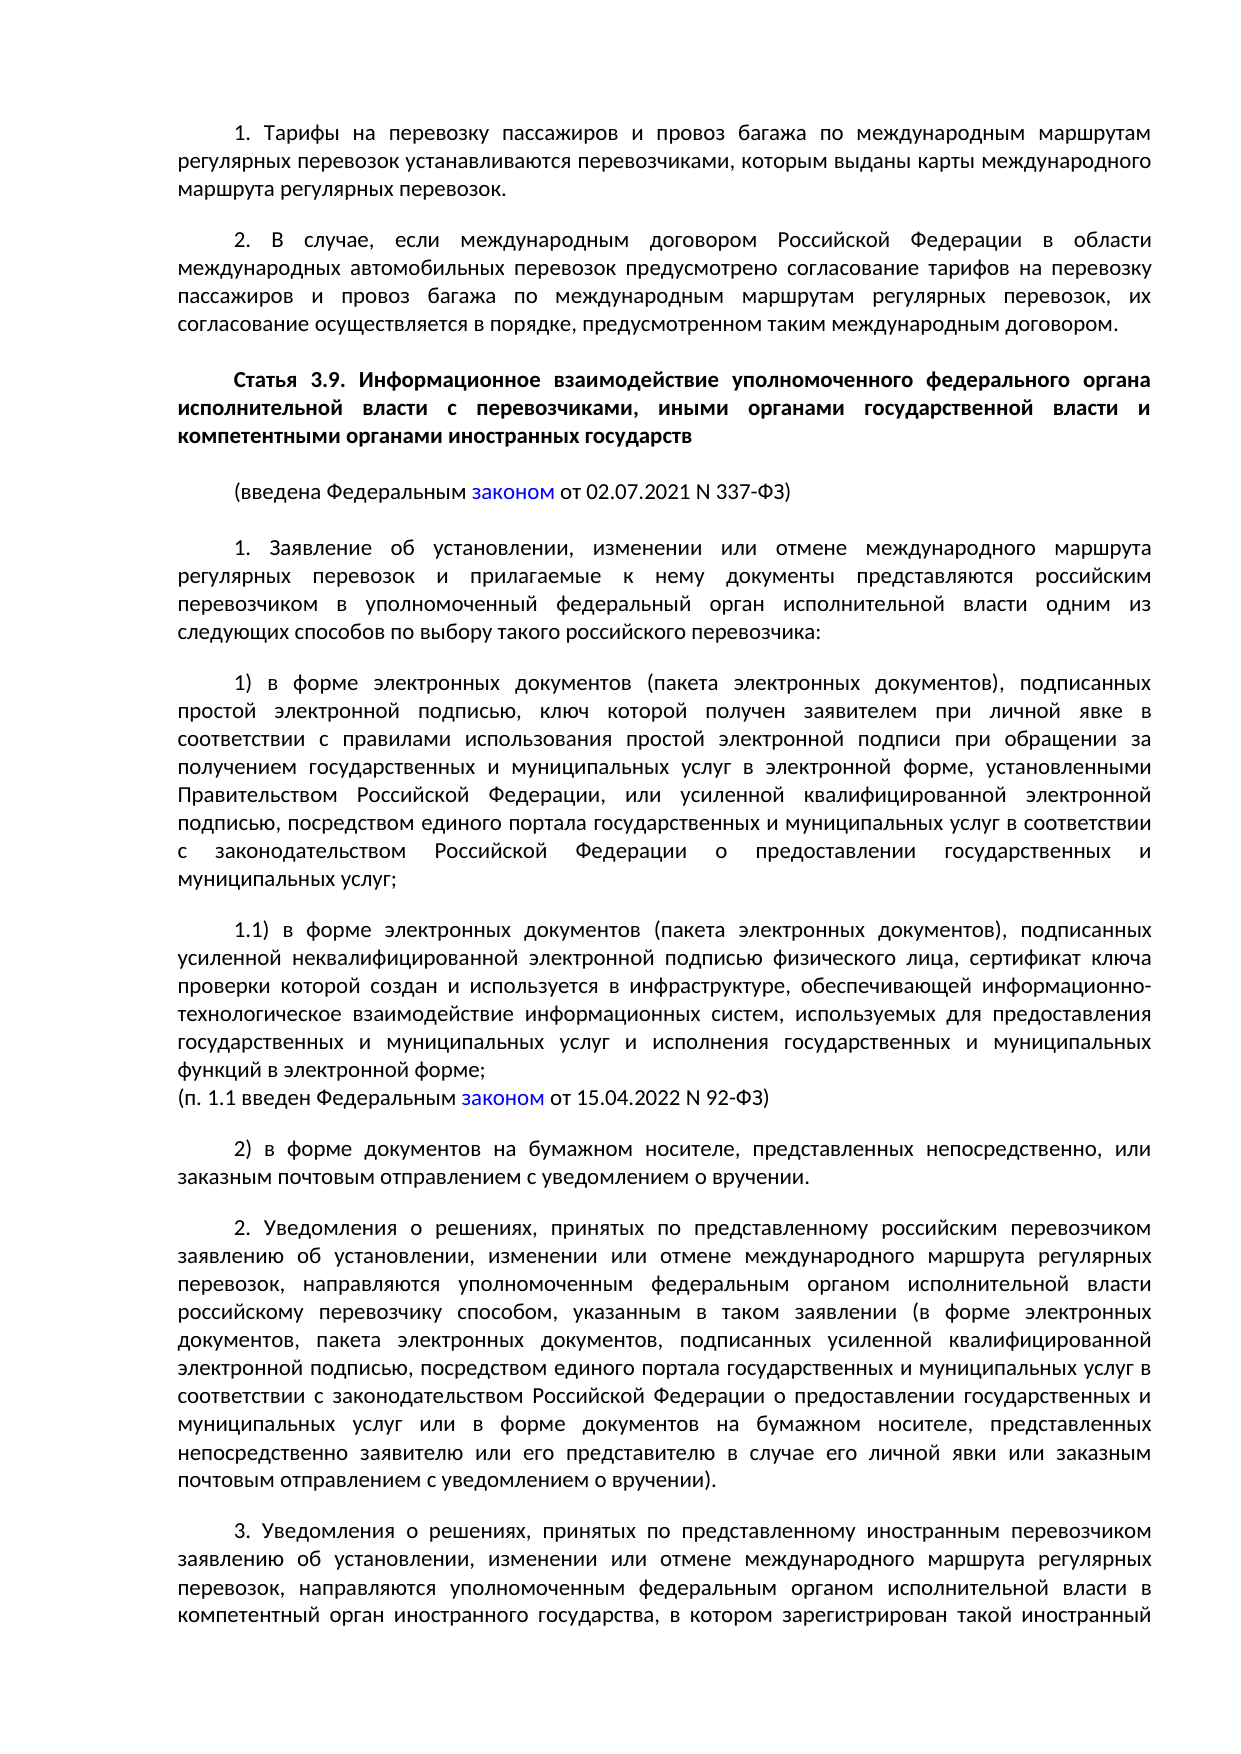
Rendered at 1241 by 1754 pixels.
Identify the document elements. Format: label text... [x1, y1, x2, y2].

text (п. 1.1 введен Федеральным законом от 15.04.2022 N 92-ФЗ) [177, 1083, 1152, 1112]
text 2. Уведомления о решениях, принятых по представленному российским перевозчиком заявлению об установлении, изменении или отмене международного маршрута регулярных перевозок, направляются уполномоченным федеральным органом исполнительной власти российскому перевозчику способом, указанным в таком заявлении (в форме электронных документов, пакета электронных документов, подписанных усиленной квалифицированной электронной подписью, посредством единого портала государственных и муниципальных услуг в соответствии с законодательством Российской Федерации о предоставлении государственных и муниципальных услуг или в форме документов на бумажном носителе, представленных непосредственно заявителю или его представителю в случае его личной явки или заказным почтовым отправлением с уведомлением о вручении). [177, 1213, 1152, 1494]
text 1. Заявление об установлении, изменении или отмене международного маршрута регулярных перевозок и прилагаемые к нему документы представляются российским перевозчиком в уполномоченный федеральный орган исполнительной власти одним из следующих способов по выбору такого российского перевозчика: [177, 533, 1152, 645]
text 1.1) в форме электронных документов (пакета электронных документов), подписанных усиленной неквалифицированной электронной подписью физического лица, сертификат ключа проверки которой создан и используется в инфраструктуре, обеспечивающей информационно-технологическое взаимодействие информационных систем, используемых для предоставления государственных и муниципальных услуг и исполнения государственных и муниципальных функций в электронной форме; [177, 915, 1152, 1083]
text 1) в форме электронных документов (пакета электронных документов), подписанных простой электронной подписью, ключ которой получен заявителем при личной явке в соответствии с правилами использования простой электронной подписи при обращении за получением государственных и муниципальных услуг в электронной форме, установленными Правительством Российской Федерации, или усиленной квалифицированной электронной подписью, посредством единого портала государственных и муниципальных услуг в соответствии с законодательством Российской Федерации о предоставлении государственных и муниципальных услуг; [177, 668, 1152, 892]
text 1. Тарифы на перевозку пассажиров и провоз багажа по международным маршрутам регулярных перевозок устанавливаются перевозчиками, которым выданы карты международного маршрута регулярных перевозок. [177, 118, 1152, 202]
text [177, 1517, 1152, 1629]
text 2) в форме документов на бумажном носителе, представленных непосредственно, или заказным почтовым отправлением с уведомлением о вручении. [177, 1134, 1152, 1191]
text 2. В случае, если международным договором Российской Федерации в области международных автомобильных перевозок предусмотрено согласование тарифов на перевозку пассажиров и провоз багажа по международным маршрутам регулярных перевозок, их согласование осуществляется в порядке, предусмотренном таким международным договором. [177, 225, 1152, 337]
title Статья 3.9. Информационное взаимодействие уполномоченного федерального органа исполнительной власти с перевозчиками, иными органами государственной власти и компетентными органами иностранных государств [177, 365, 1152, 449]
text (введена Федеральным законом от 02.07.2021 N 337-ФЗ) [177, 477, 1152, 505]
